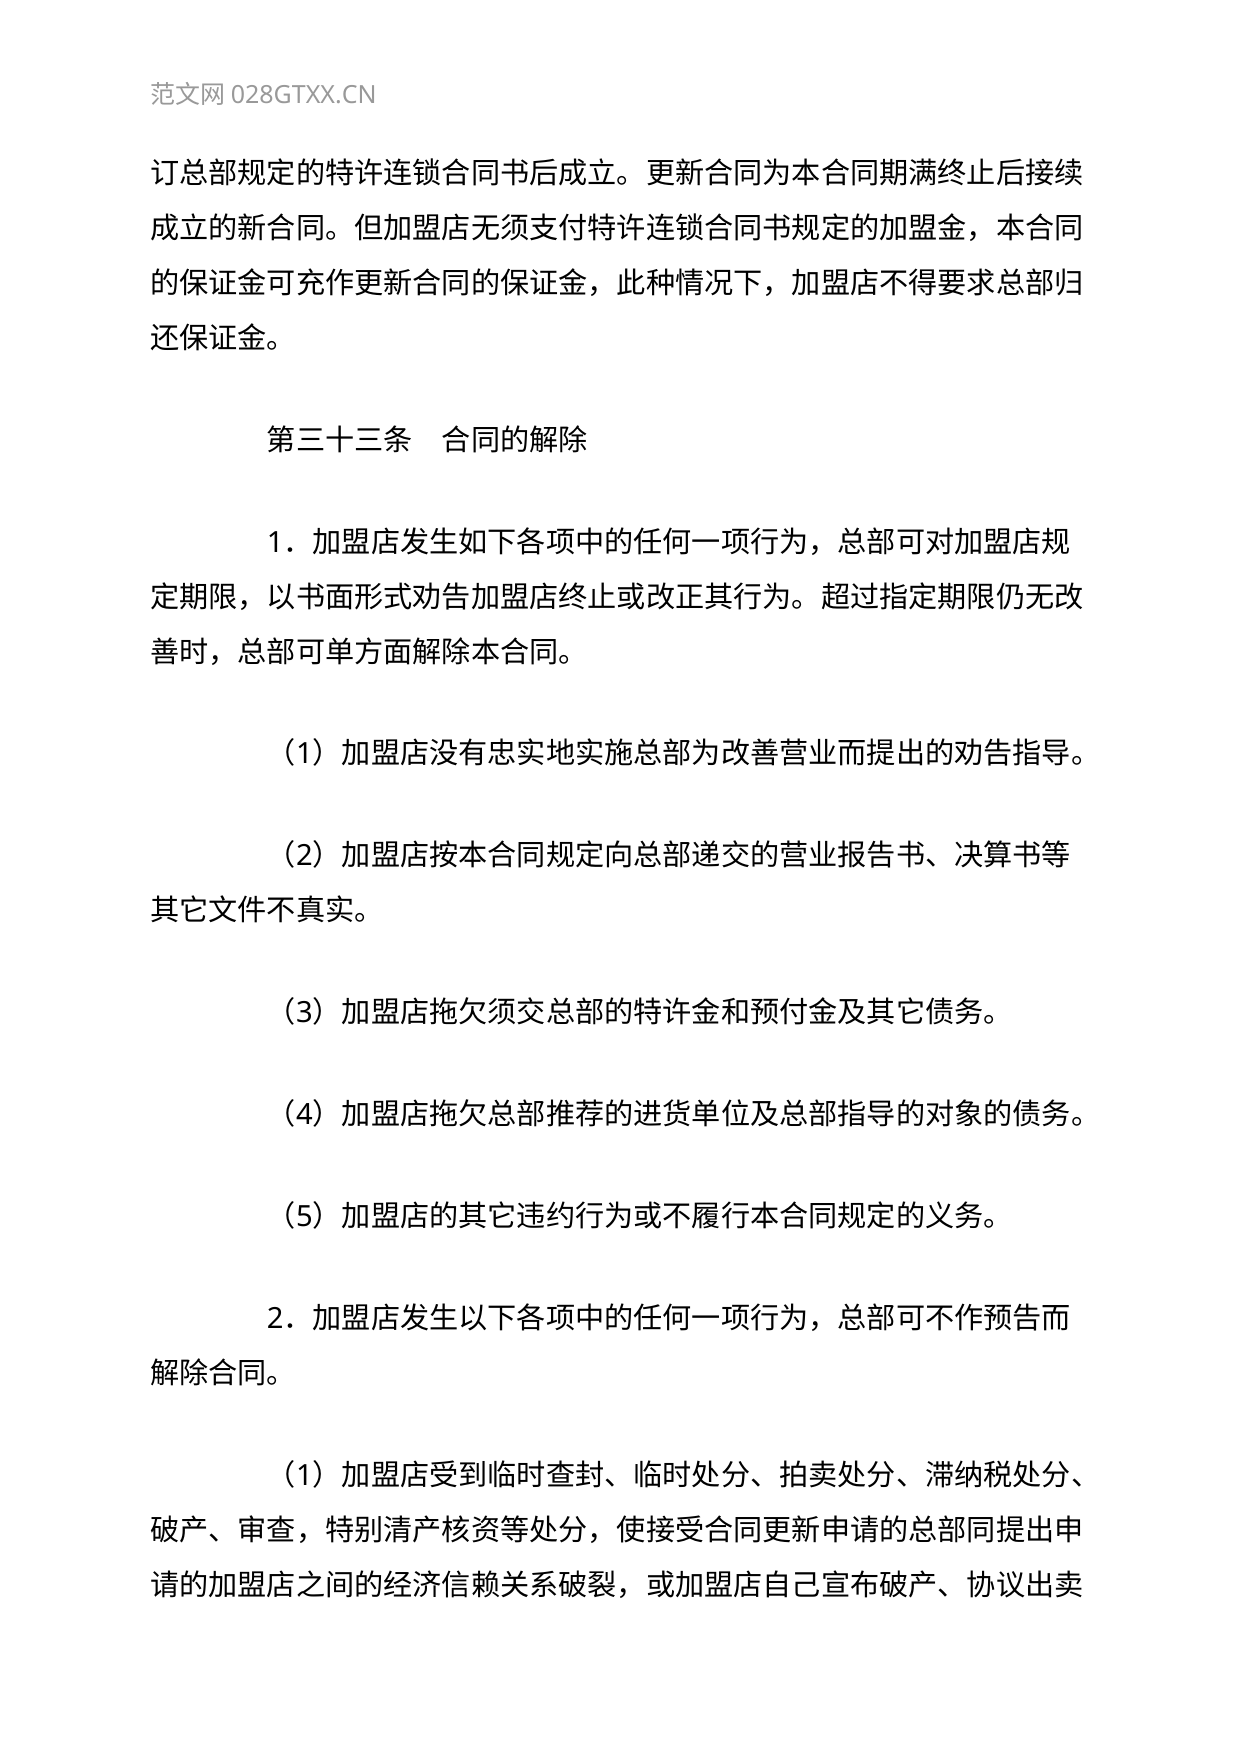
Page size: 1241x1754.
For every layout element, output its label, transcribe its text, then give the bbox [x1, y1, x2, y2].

text （3）加盟店拖欠须交总部的特许金和预付金及其它债务。 [150, 989, 1090, 1031]
text 1．加盟店发生如下各项中的任何一项行为，总部可对加盟店规定期限，以书面形式劝告加盟店终止或改正其行为。超过指定期限仍无改善时，总部可单方面解除本合同。 [150, 518, 1090, 670]
text （2）加盟店按本合同规定向总部递交的营业报告书、决算书等其它文件不真实。 [150, 832, 1090, 929]
text （4）加盟店拖欠总部推荐的进货单位及总部指导的对象的债务。 [150, 1091, 1090, 1133]
text （1）加盟店没有忠实地实施总部为改善营业而提出的劝告指导。 [150, 730, 1090, 772]
text （5）加盟店的其它违约行为或不履行本合同规定的义务。 [150, 1193, 1090, 1235]
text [150, 150, 1090, 357]
text 第三十三条 合同的解除 [150, 416, 1090, 459]
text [150, 1451, 1090, 1603]
text 2．加盟店发生以下各项中的任何一项行为，总部可不作预告而解除合同。 [150, 1294, 1090, 1392]
